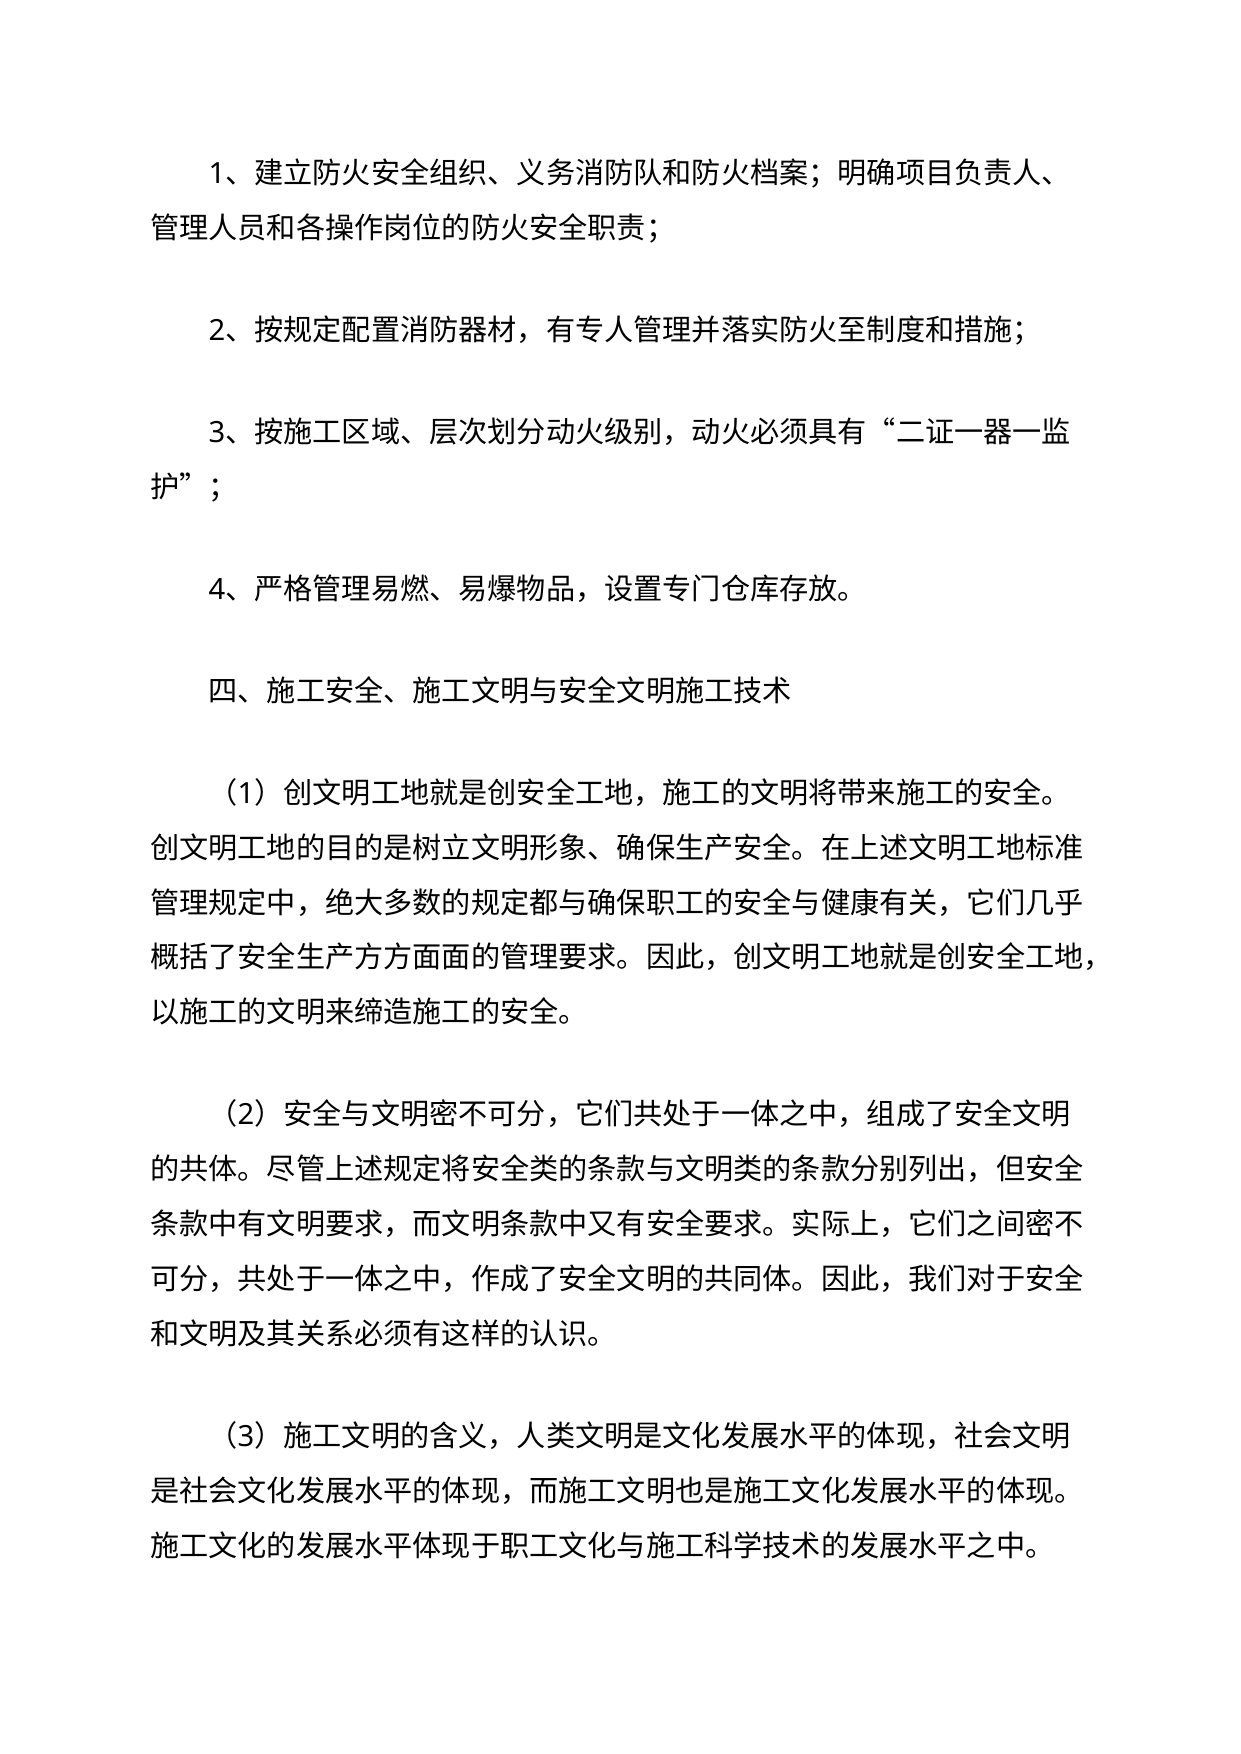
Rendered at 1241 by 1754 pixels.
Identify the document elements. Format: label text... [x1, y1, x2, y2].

text （3）施工文明的含义，人类文明是文化发展水平的体现，社会文明是社会文化发展水平的体现，而施工文明也是施工文化发展水平的体现。施工文化的发展水平体现于职工文化与施工科学技术的发展水平之中。 [150, 1412, 1090, 1564]
text 2、按规定配置消防器材，有专人管理并落实防火至制度和措施； [150, 307, 1090, 349]
text 3、按施工区域、层次划分动火级别，动火必须具有“二证一器一监护”； [150, 409, 1090, 506]
text 四、施工安全、施工文明与安全文明施工技术 [150, 667, 1090, 710]
text （1）创文明工地就是创安全工地，施工的文明将带来施工的安全。创文明工地的目的是树立文明形象、确保生产安全。在上述文明工地标准管理规定中，绝大多数的规定都与确保职工的安全与健康有关，它们几乎概括了安全生产方方面面的管理要求。因此，创文明工地就是创安全工地，以施工的文明来缔造施工的安全。 [150, 769, 1090, 1031]
text （2）安全与文明密不可分，它们共处于一体之中，组成了安全文明的共体。尽管上述规定将安全类的条款与文明类的条款分别列出，但安全条款中有文明要求，而文明条款中又有安全要求。实际上，它们之间密不可分，共处于一体之中，作成了安全文明的共同体。因此，我们对于安全和文明及其关系必须有这样的认识。 [150, 1091, 1090, 1353]
text 4、严格管理易燃、易爆物品，设置专门仓库存放。 [150, 566, 1090, 608]
text 1、建立防火安全组织、义务消防队和防火档案；明确项目负责人、管理人员和各操作岗位的防火安全职责； [150, 150, 1090, 247]
